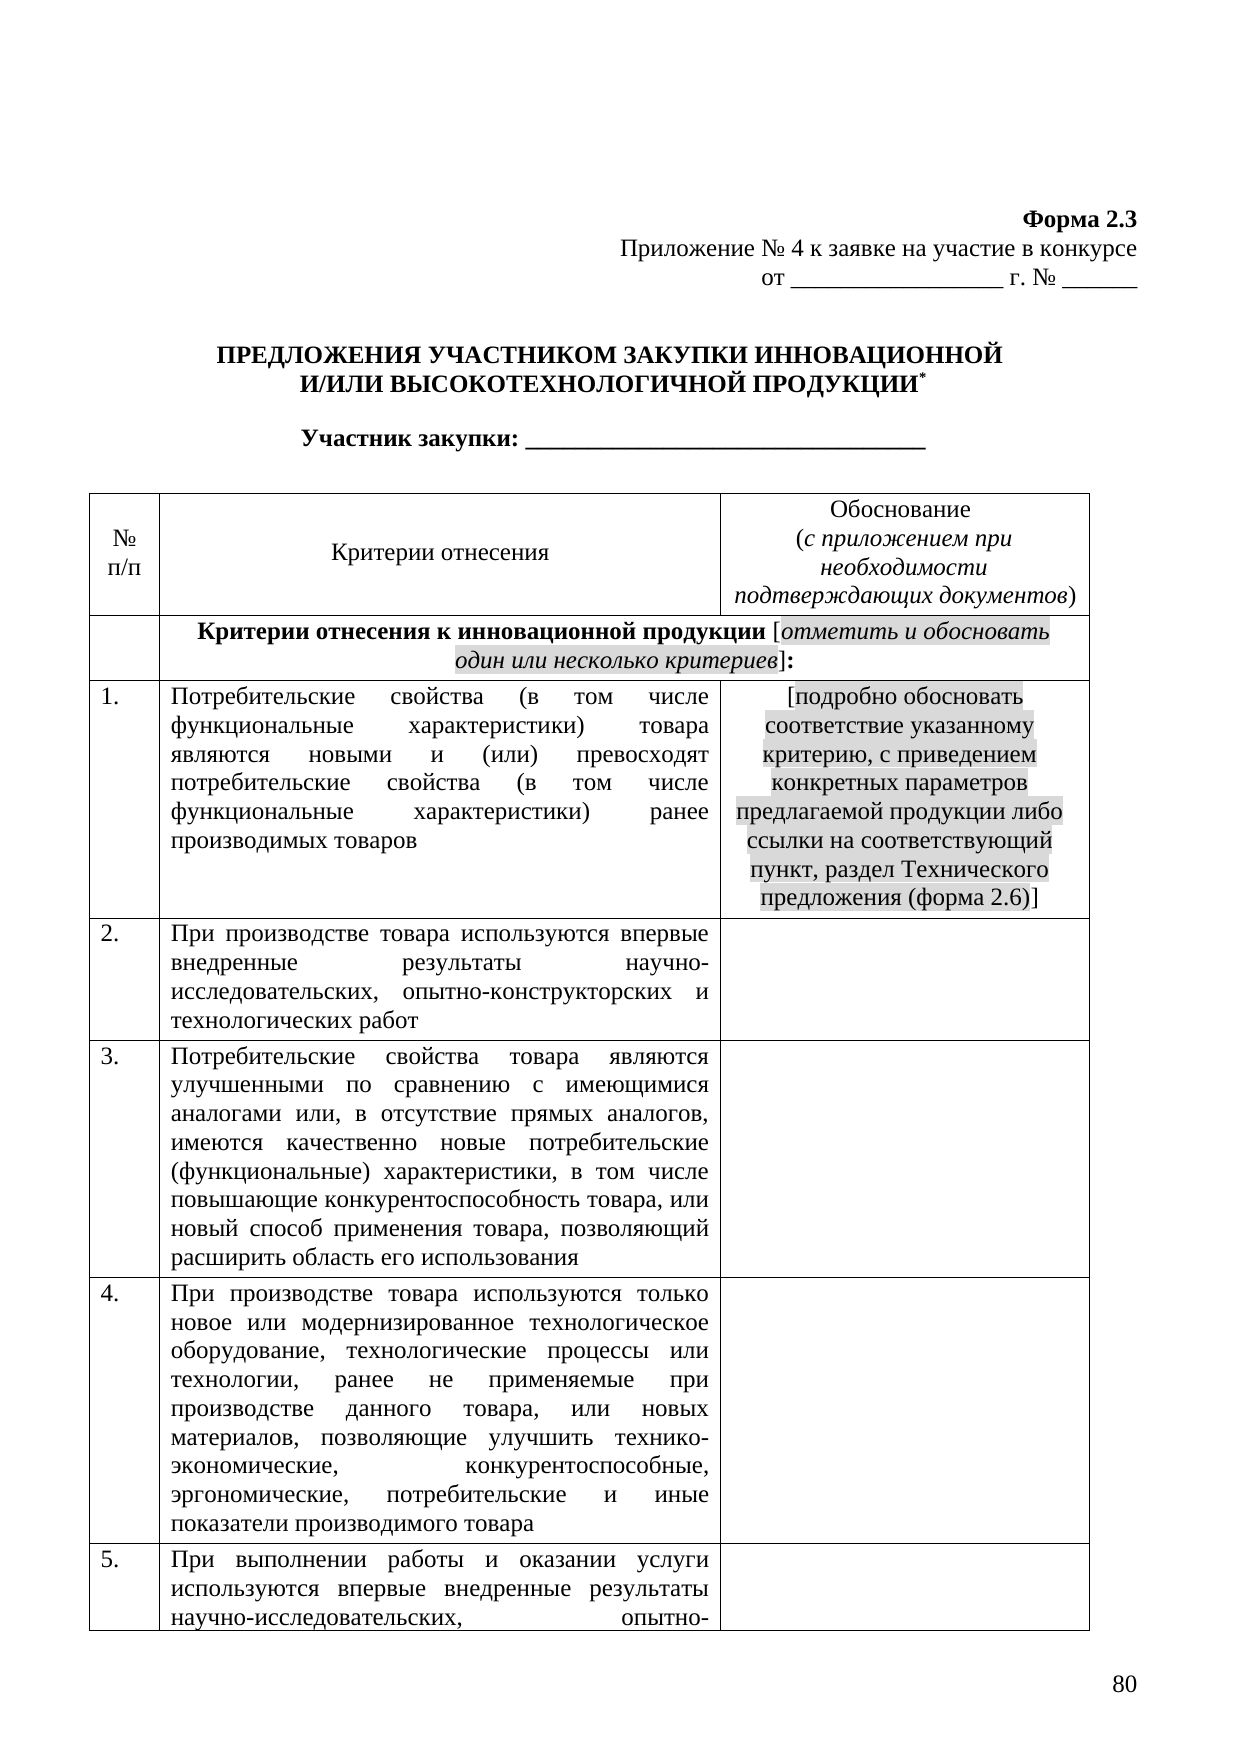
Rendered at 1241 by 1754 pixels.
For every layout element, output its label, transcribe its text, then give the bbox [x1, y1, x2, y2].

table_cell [160, 1544, 720, 1630]
table_cell [90, 1041, 159, 1277]
table_header Обоснование (с приложением при необходимости подтверждающих документов) [721, 494, 1089, 615]
table_cell Потребительские свойства (в том числе функциональные характеристики) товара являются новыми и (или) превосходят потребительские свойства (в том числе функциональные характеристики) ранее производимых товаров [160, 681, 720, 917]
table_cell Потребительские свойства товара являются улучшенными по сравнению с имеющимися аналогами или, в отсутствие прямых аналогов, имеются качественно новые потребительские (функциональные) характеристики, в том числе повышающие конкурентоспособность товара, или новый способ применения товара, позволяющий расширить область его использования [160, 1041, 720, 1277]
table_cell [721, 1041, 1089, 1277]
table_cell [90, 919, 159, 1040]
table_cell Критерии отнесения к инновационной продукции [отметить и обосновать один или несколько критериев]: [160, 616, 1089, 680]
table_cell [721, 1544, 1089, 1630]
text Участник закупки: ________________________________ [88, 423, 1137, 452]
table_header Критерии отнесения [160, 494, 720, 615]
table_cell [90, 1278, 159, 1543]
table_cell [721, 919, 1089, 1040]
text от _________________ г. № ______ [88, 262, 1137, 291]
table_cell [90, 681, 159, 917]
text ПРЕДЛОЖЕНИЯ УЧАСТНИКОМ ЗАКУПКИ ИННОВАЦИОННОЙ И/ИЛИ ВЫСОКОТЕХНОЛОГИЧНОЙ ПРОДУКЦИИ* [88, 341, 1137, 398]
table_header № п/п [90, 494, 159, 615]
table_cell [90, 616, 159, 680]
table_cell При производстве товара используются впервые внедренные результаты научно-исследовательских, опытно-конструкторских и технологических работ [160, 919, 720, 1040]
table_cell При производстве товара используются только новое или модернизированное технологическое оборудование, технологические процессы или технологии, ранее не применяемые при производстве данного товара, или новых материалов, позволяющие улучшить технико-экономические, конкурентоспособные, эргономические, потребительские и иные показатели производимого товара [160, 1278, 720, 1543]
table_cell [подробно обосновать соответствие указанному критерию, с приведением конкретных параметров предлагаемой продукции либо ссылки на соответствующий пункт, раздел Технического предложения (форма 2.6)] [721, 681, 1089, 917]
table_cell [90, 1544, 159, 1630]
text Приложение № 4 к заявке на участие в конкурсе [88, 233, 1137, 262]
table_cell [721, 1278, 1089, 1543]
text Форма 2.3 [88, 204, 1137, 233]
